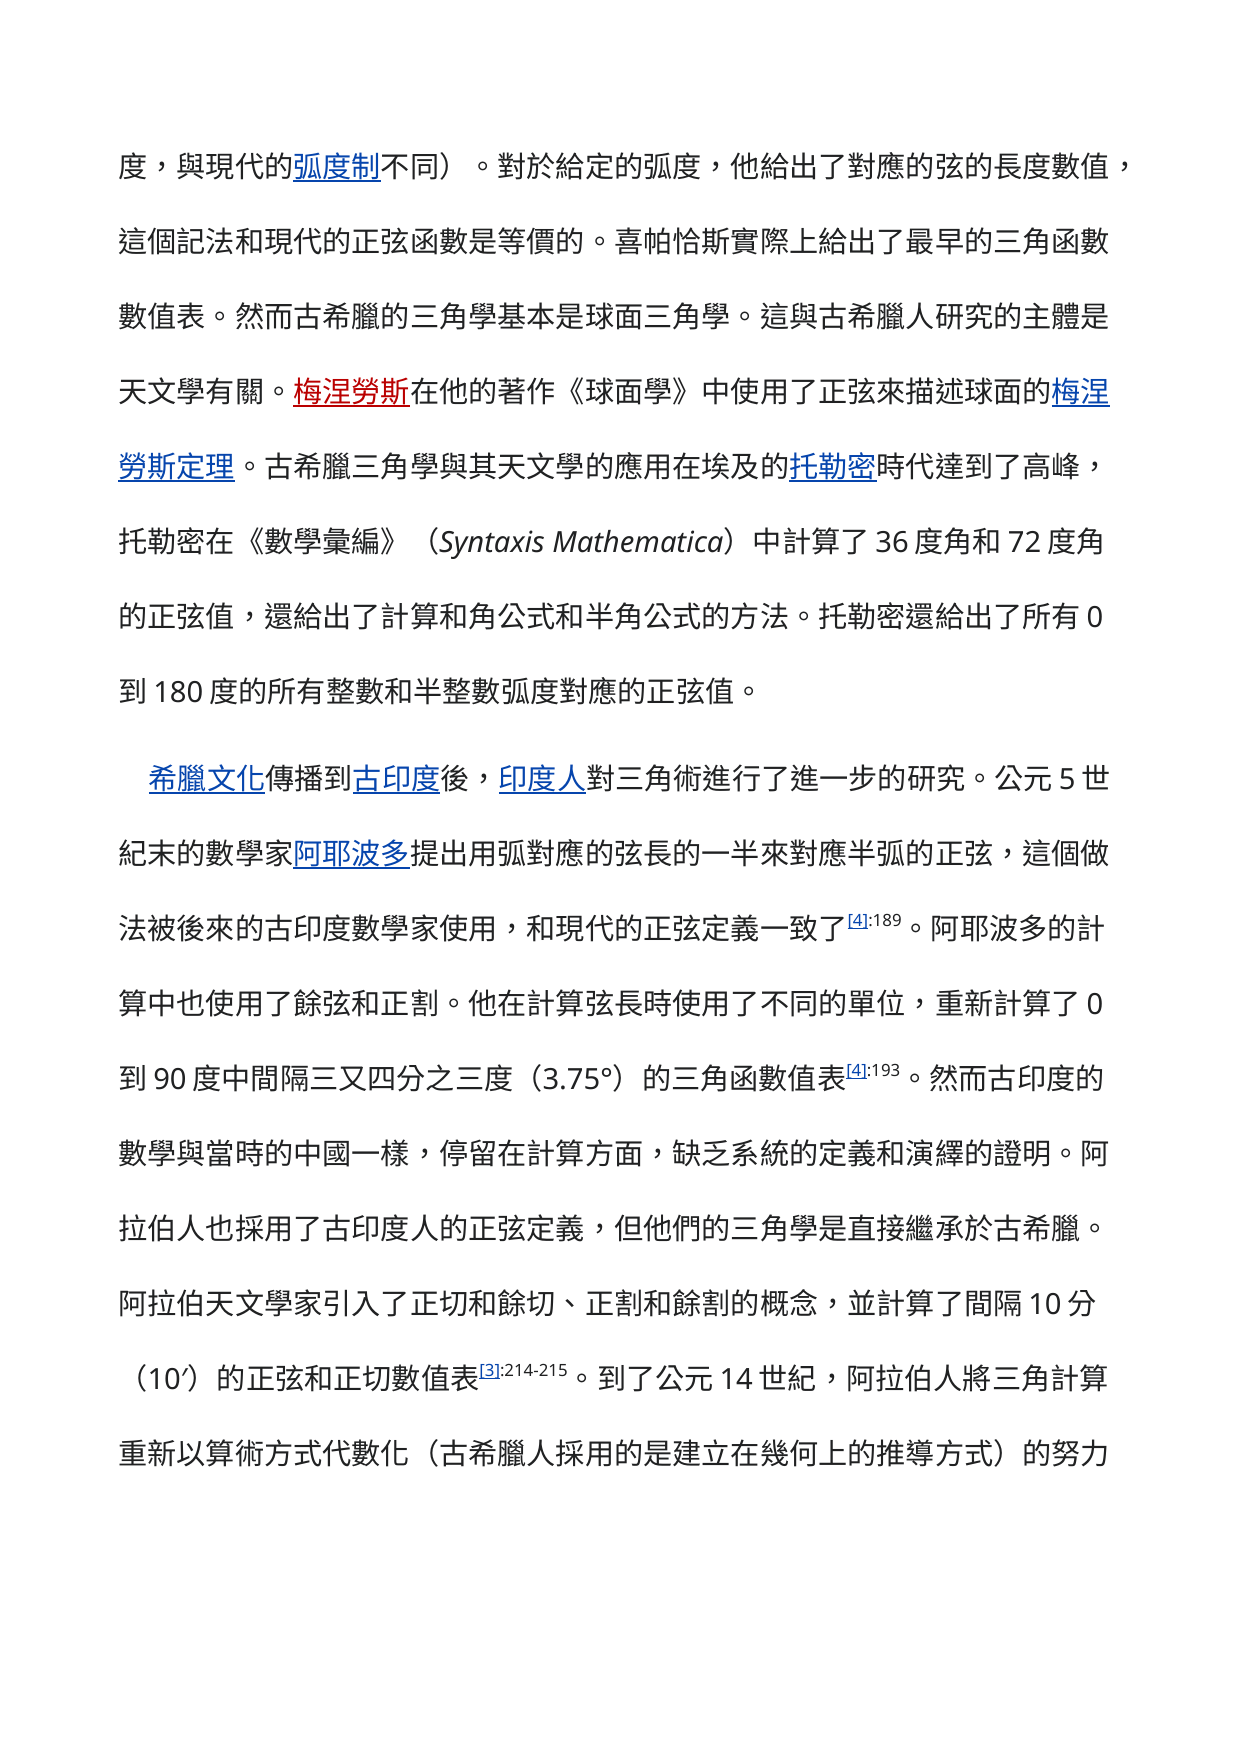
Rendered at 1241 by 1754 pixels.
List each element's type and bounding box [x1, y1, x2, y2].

text [118, 127, 1122, 727]
text [118, 739, 1122, 1489]
